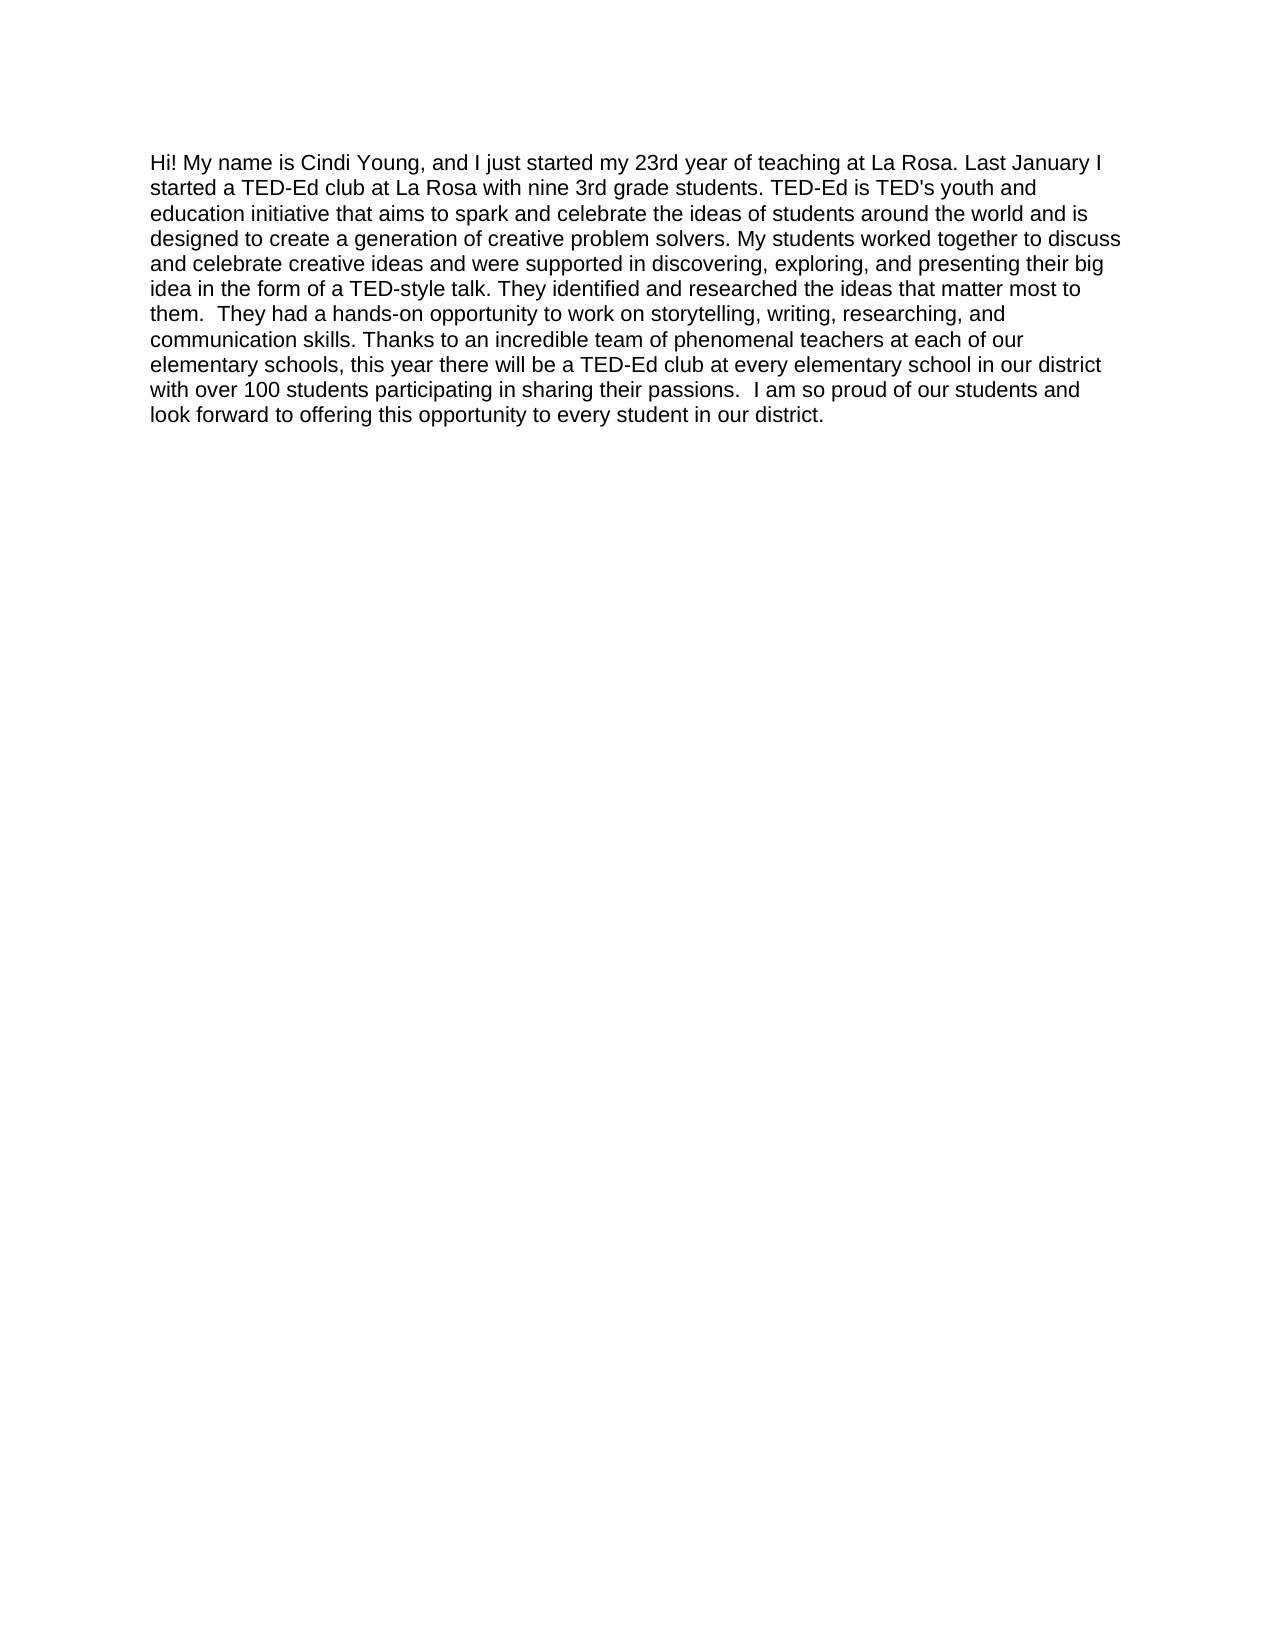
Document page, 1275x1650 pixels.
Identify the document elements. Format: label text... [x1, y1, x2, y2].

text Hi! My name is Cindi Young, and I just started my 23rd year of teaching at La Rosa. Last January I started a TED-Ed club at La Rosa with nine 3rd grade students. TED-Ed is TED's youth and education initiative that aims to spark and celebrate the ideas of students around the world and is designed to create a generation of creative problem solvers. My students worked together to discuss and celebrate creative ideas and were supported in discovering, exploring, and presenting their big idea in the form of a TED-style talk. They identified and researched the ideas that matter most to them. They had a hands-on opportunity to work on storytelling, writing, researching, and communication skills. Thanks to an incredible team of phenomenal teachers at each of our elementary schools, this year there will be a TED-Ed club at every elementary school in our district with over 100 students participating in sharing their passions. I am so proud of our students and look forward to offering this opportunity to every student in our district. [150, 150, 1125, 427]
